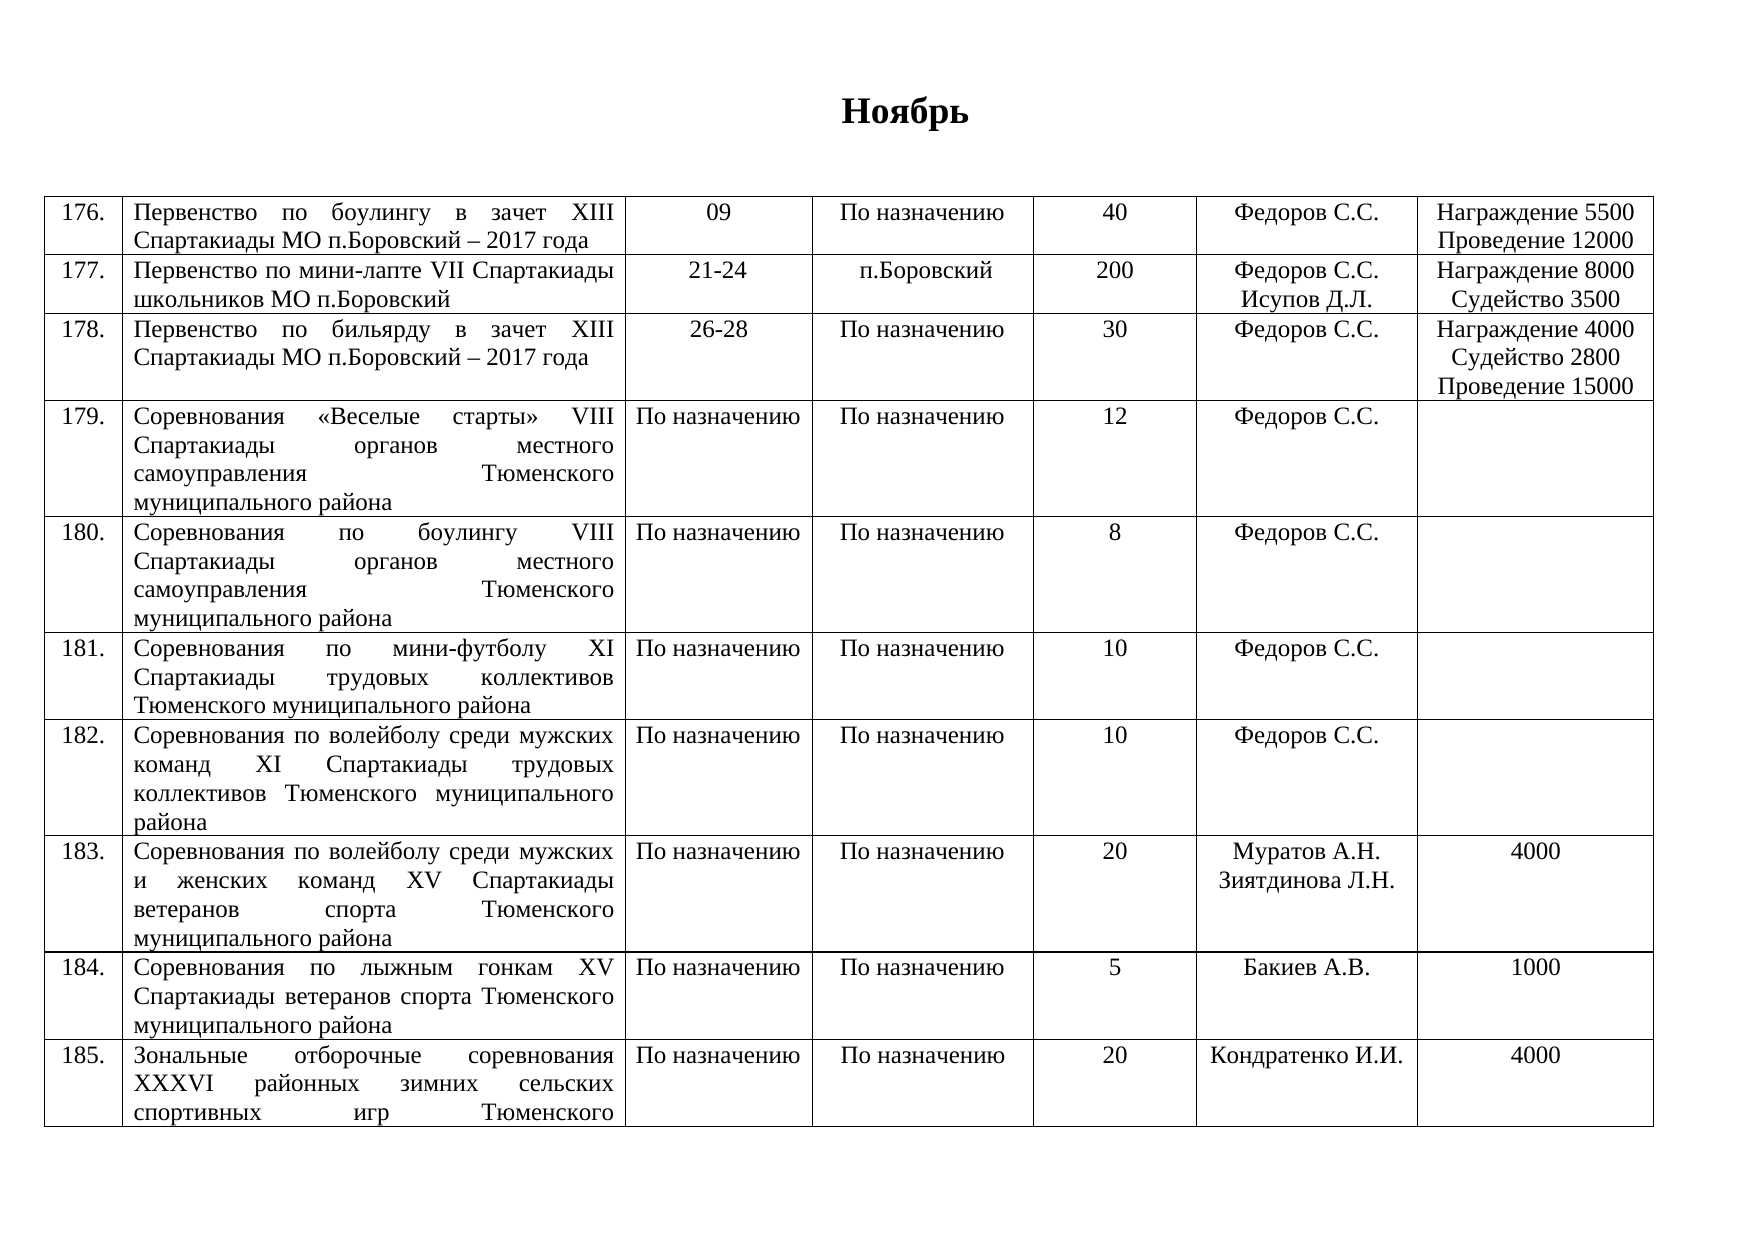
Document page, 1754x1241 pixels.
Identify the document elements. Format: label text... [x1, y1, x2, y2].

table_cell [1418, 401, 1653, 516]
table_cell 10 [1034, 720, 1196, 835]
table_cell По назначению [813, 953, 1033, 1039]
table_cell 4000 [1418, 836, 1653, 951]
table_cell Федоров С.С. [1197, 633, 1417, 719]
table_cell 200 [1034, 255, 1196, 313]
table_cell 180. [45, 517, 122, 632]
table_cell Кондратенко И.И. [1197, 1040, 1417, 1126]
table_cell 5 [1034, 953, 1196, 1039]
table_cell 30 [1034, 314, 1196, 400]
table_cell 20 [1034, 836, 1196, 951]
table_cell Награждение 8000 Судейство 3500 [1418, 255, 1653, 313]
table_header По назначению [813, 197, 1033, 254]
table_cell 182. [45, 720, 122, 835]
table_cell По назначению [813, 401, 1033, 516]
table_cell По назначению [626, 517, 812, 632]
table_cell 10 [1034, 633, 1196, 719]
table_cell По назначению [813, 720, 1033, 835]
table_cell 178. [45, 314, 122, 400]
table_cell Соревнования по волейболу среди мужских команд XI Спартакиады трудовых коллективов Тюменского муниципального района [123, 720, 625, 835]
table_cell Первенство по мини-лапте VII Спартакиады школьников МО п.Боровский [123, 255, 625, 313]
table_cell 4000 [1418, 1040, 1653, 1126]
table_cell 177. [45, 255, 122, 313]
table_cell 183. [45, 836, 122, 951]
table_cell 1000 [1418, 953, 1653, 1039]
table_cell Бакиев А.В. [1197, 953, 1417, 1039]
table_cell По назначению [813, 633, 1033, 719]
table_cell Федоров С.С. Исупов Д.Л. [1197, 255, 1417, 313]
table_header Первенство по боулингу в зачет XIII Спартакиады МО п.Боровский – 2017 года [123, 197, 625, 254]
table_cell Федоров С.С. [1197, 517, 1417, 632]
table_header Федоров С.С. [1197, 197, 1417, 254]
table_cell Соревнования по лыжным гонкам XV Спартакиады ветеранов спорта Тюменского муниципального района [123, 953, 625, 1039]
table_cell Соревнования по волейболу среди мужских и женских команд XV Спартакиады ветеранов спорта Тюменского муниципального района [123, 836, 625, 951]
subtitle Ноябрь [118, 89, 1636, 132]
table_cell По назначению [813, 314, 1033, 400]
table_cell Соревнования «Веселые старты» VIII Спартакиады органов местного самоуправления Тюменского муниципального района [123, 401, 625, 516]
table_cell По назначению [626, 1040, 812, 1126]
table_cell По назначению [813, 836, 1033, 951]
table_cell [1418, 517, 1653, 632]
table_cell По назначению [626, 633, 812, 719]
table_cell 184. [45, 953, 122, 1039]
table_cell 20 [1034, 1040, 1196, 1126]
table_cell Первенство по бильярду в зачет XIII Спартакиады МО п.Боровский – 2017 года [123, 314, 625, 400]
table_cell Соревнования по мини-футболу XI Спартакиады трудовых коллективов Тюменского муниципального района [123, 633, 625, 719]
table_cell По назначению [813, 517, 1033, 632]
table_header 40 [1034, 197, 1196, 254]
table_cell [1418, 633, 1653, 719]
table_cell Федоров С.С. [1197, 314, 1417, 400]
table_header 176. [45, 197, 122, 254]
table_header Награждение 5500 Проведение 12000 [1418, 197, 1653, 254]
table_cell По назначению [813, 1040, 1033, 1126]
table_cell 12 [1034, 401, 1196, 516]
table_cell Соревнования по боулингу VIII Спартакиады органов местного самоуправления Тюменского муниципального района [123, 517, 625, 632]
table_cell 179. [45, 401, 122, 516]
table_cell 8 [1034, 517, 1196, 632]
table_cell 181. [45, 633, 122, 719]
table_cell Муратов А.Н. Зиятдинова Л.Н. [1197, 836, 1417, 951]
table_cell 185. [45, 1040, 122, 1126]
table_cell п.Боровский [813, 255, 1033, 313]
table_cell Награждение 4000 Судейство 2800 Проведение 15000 [1418, 314, 1653, 400]
table_cell По назначению [626, 953, 812, 1039]
table_cell Федоров С.С. [1197, 401, 1417, 516]
table_cell Федоров С.С. [1197, 720, 1417, 835]
table_cell 26-28 [626, 314, 812, 400]
table_cell По назначению [626, 836, 812, 951]
table_cell 21-24 [626, 255, 812, 313]
table_header 09 [626, 197, 812, 254]
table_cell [123, 1040, 625, 1126]
table_cell [1418, 720, 1653, 835]
table_cell По назначению [626, 401, 812, 516]
table_cell По назначению [626, 720, 812, 835]
